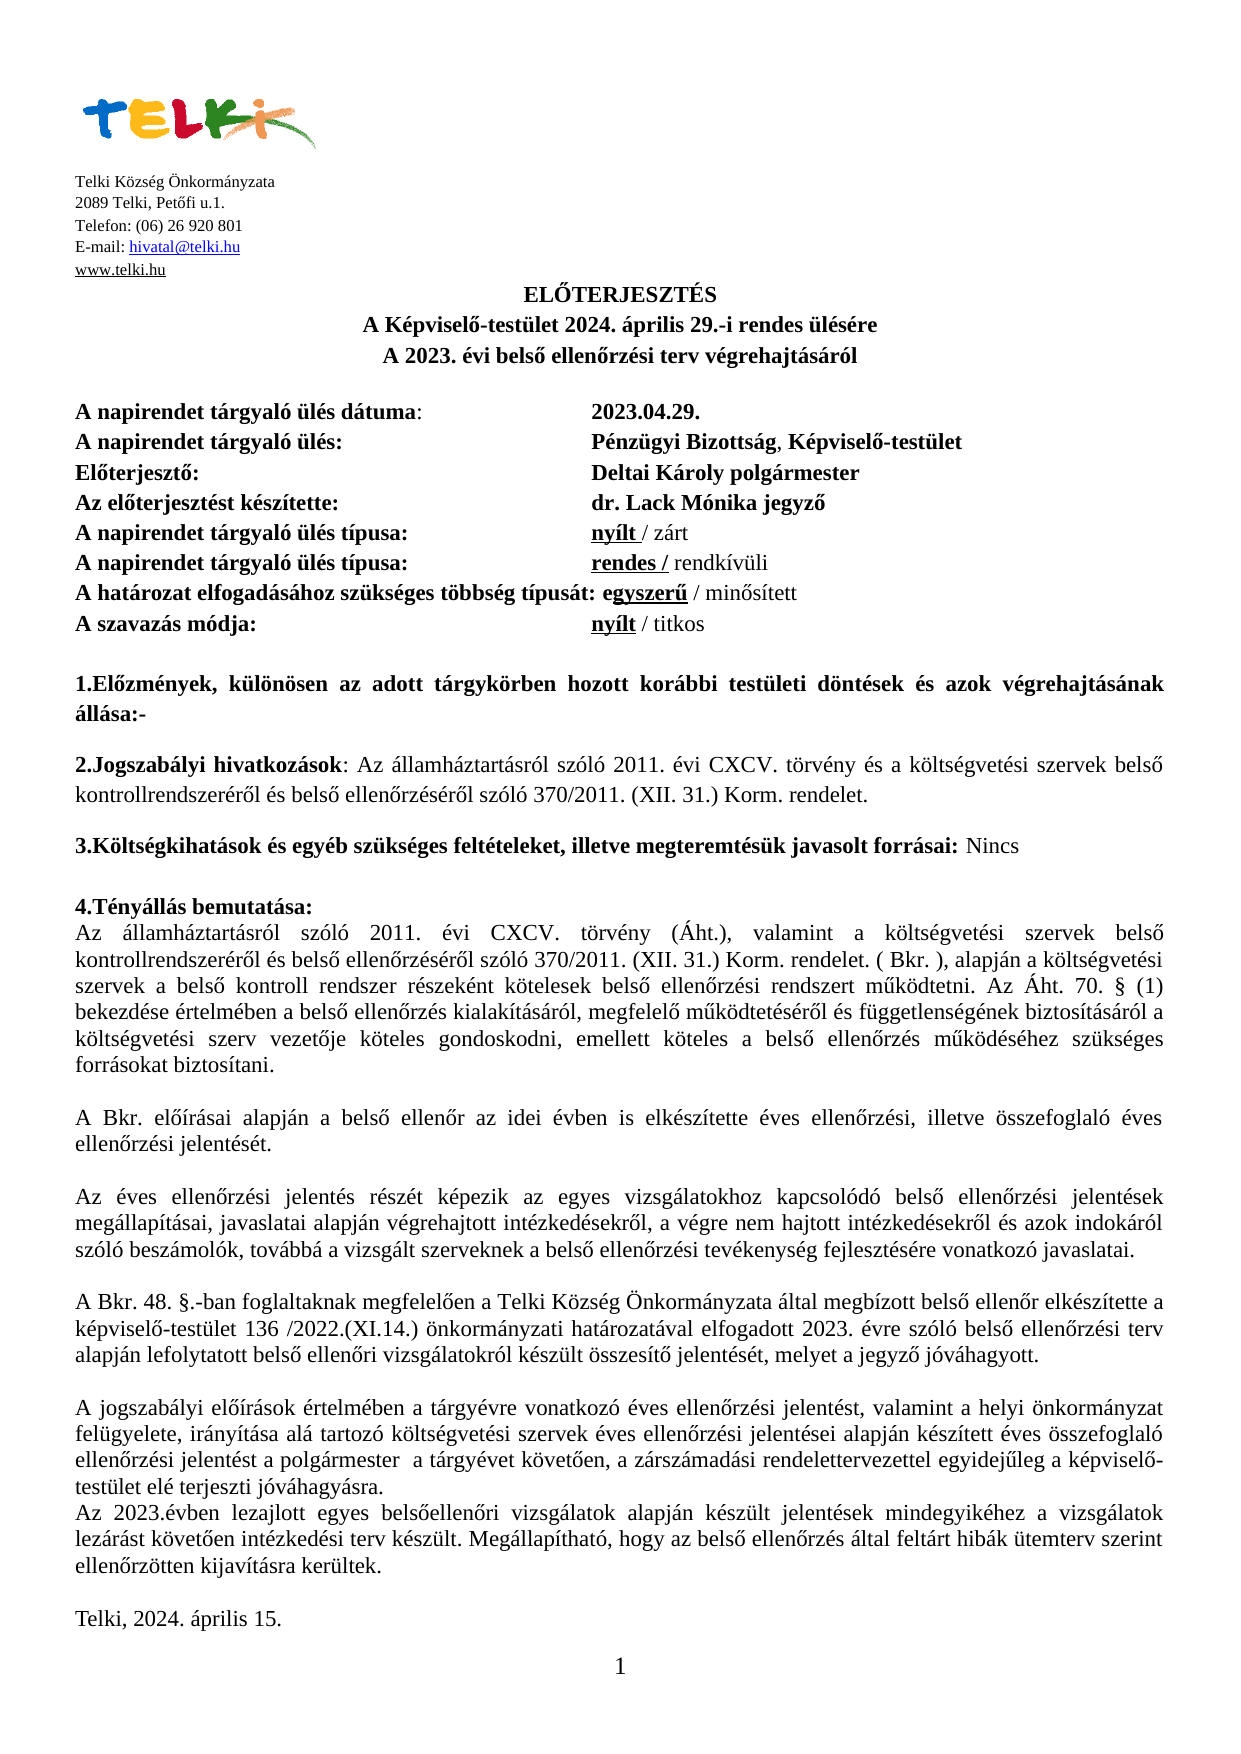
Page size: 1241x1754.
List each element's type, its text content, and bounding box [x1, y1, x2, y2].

text E-mail: hivatal@telki.hu [75, 237, 1165, 256]
text Az 2023.évben lezajlott egyes belsőellenőri vizsgálatok alapján készült jelentések mindegyikéhez a vizsgálatok lezárást követően intézkedési terv készült. Megállapítható, hogy az belső ellenőrzés által feltárt hibák ütemterv szerint ellenőrzötten kijavításra kerültek. [75, 1499, 1165, 1578]
text 2089 Telki, Petőfi u.1. [75, 193, 1165, 212]
text Előterjesztő: Deltai Károly polgármester [75, 459, 1165, 485]
text www.telki.hu [75, 259, 1165, 278]
text A Bkr. előírásai alapján a belső ellenőr az idei évben is elkészítette éves ellenőrzési, illetve összefoglaló éves ellenőrzési jelentését. [75, 1104, 1165, 1157]
text Telki Község Önkormányzata [75, 171, 1165, 191]
text Az éves ellenőrzési jelentés részét képezik az egyes vizsgálatokhoz kapcsolódó belső ellenőrzési jelentések megállapításai, javaslatai alapján végrehajtott intézkedésekről, a végre nem hajtott intézkedésekről és azok indokáról szóló beszámolók, továbbá a vizsgált szerveknek a belső ellenőrzési tevékenység fejlesztésére vonatkozó javaslatai. [75, 1183, 1165, 1262]
text A határozat elfogadásához szükséges többség típusát: egyszerű / minősített [75, 579, 1165, 606]
text A szavazás módja: nyílt / titkos [75, 610, 1165, 636]
text A jogszabályi előírások értelmében a tárgyévre vonatkozó éves ellenőrzési jelentést, valamint a helyi önkormányzat felügyelete, irányítása alá tartozó költségvetési szervek éves ellenőrzési jelentései alapján készített éves összefoglaló ellenőrzési jelentést a polgármester a tárgyévet követően, a zárszámadási rendelettervezettel egyidejűleg a képviselő-testület elé terjeszti jóváhagyásra. [75, 1394, 1165, 1499]
text A napirendet tárgyaló ülés típusa: nyílt / zárt [75, 519, 1165, 545]
text 2.Jogszabályi hivatkozások: Az államháztartásról szóló 2011. évi CXCV. törvény és a költségvetési szervek belső kontrollrendszeréről és belső ellenőrzéséről szóló 370/2011. (XII. 31.) Korm. rendelet. [75, 751, 1165, 808]
text Az előterjesztést készítette: dr. Lack Mónika jegyző [75, 489, 1165, 515]
picture [75, 75, 327, 168]
text A napirendet tárgyaló ülés típusa: rendes / rendkívüli [75, 549, 1165, 576]
text Telefon: (06) 26 920 801 [75, 215, 1165, 234]
text A Bkr. 48. §.-ban foglaltaknak megfelelően a Telki Község Önkormányzata által megbízott belső ellenőr elkészítette a képviselő-testület 136 /2022.(XI.14.) önkormányzati határozatával elfogadott 2023. évre szóló belső ellenőrzési terv alapján lefolytatott belső ellenőri vizsgálatokról készült összesítő jelentését, melyet a jegyző jóváhagyott. [75, 1288, 1165, 1367]
text A napirendet tárgyaló ülés: Pénzügyi Bizottság, Képviselő-testület [75, 428, 1165, 455]
text ELŐTERJESZTÉS [75, 281, 1165, 308]
text A Képviselő-testület 2024. április 29.-i rendes ülésére [75, 311, 1165, 338]
text Az államháztartásról szóló 2011. évi CXCV. törvény (Áht.), valamint a költségvetési szervek belső kontrollrendszeréről és belső ellenőrzéséről szóló 370/2011. (XII. 31.) Korm. rendelet. ( Bkr. ), alapján a költségvetési szervek a belső kontroll rendszer részeként kötelesek belső ellenőrzési rendszert működtetni. Az Áht. 70. § (1) bekezdése értelmében a belső ellenőrzés kialakításáról, megfelelő működtetéséről és függetlenségének biztosításáról a költségvetési szerv vezetője köteles gondoskodni, emellett köteles a belső ellenőrzés működéséhez szükséges forrásokat biztosítani. [75, 919, 1165, 1077]
text Telki, 2024. április 15. [75, 1604, 1165, 1631]
text 3.Költségkihatások és egyéb szükséges feltételeket, illetve megteremtésük javasolt forrásai: Nincs [75, 833, 1165, 859]
text A 2023. évi belső ellenőrzési terv végrehajtásáról [75, 342, 1165, 368]
text A napirendet tárgyaló ülés dátuma: 2023.04.29. [75, 398, 1165, 424]
text 4.Tényállás bemutatása: [75, 893, 1165, 919]
text 1.Előzmények, különösen az adott tárgykörben hozott korábbi testületi döntések és azok végrehajtásának állása:- [75, 670, 1165, 727]
